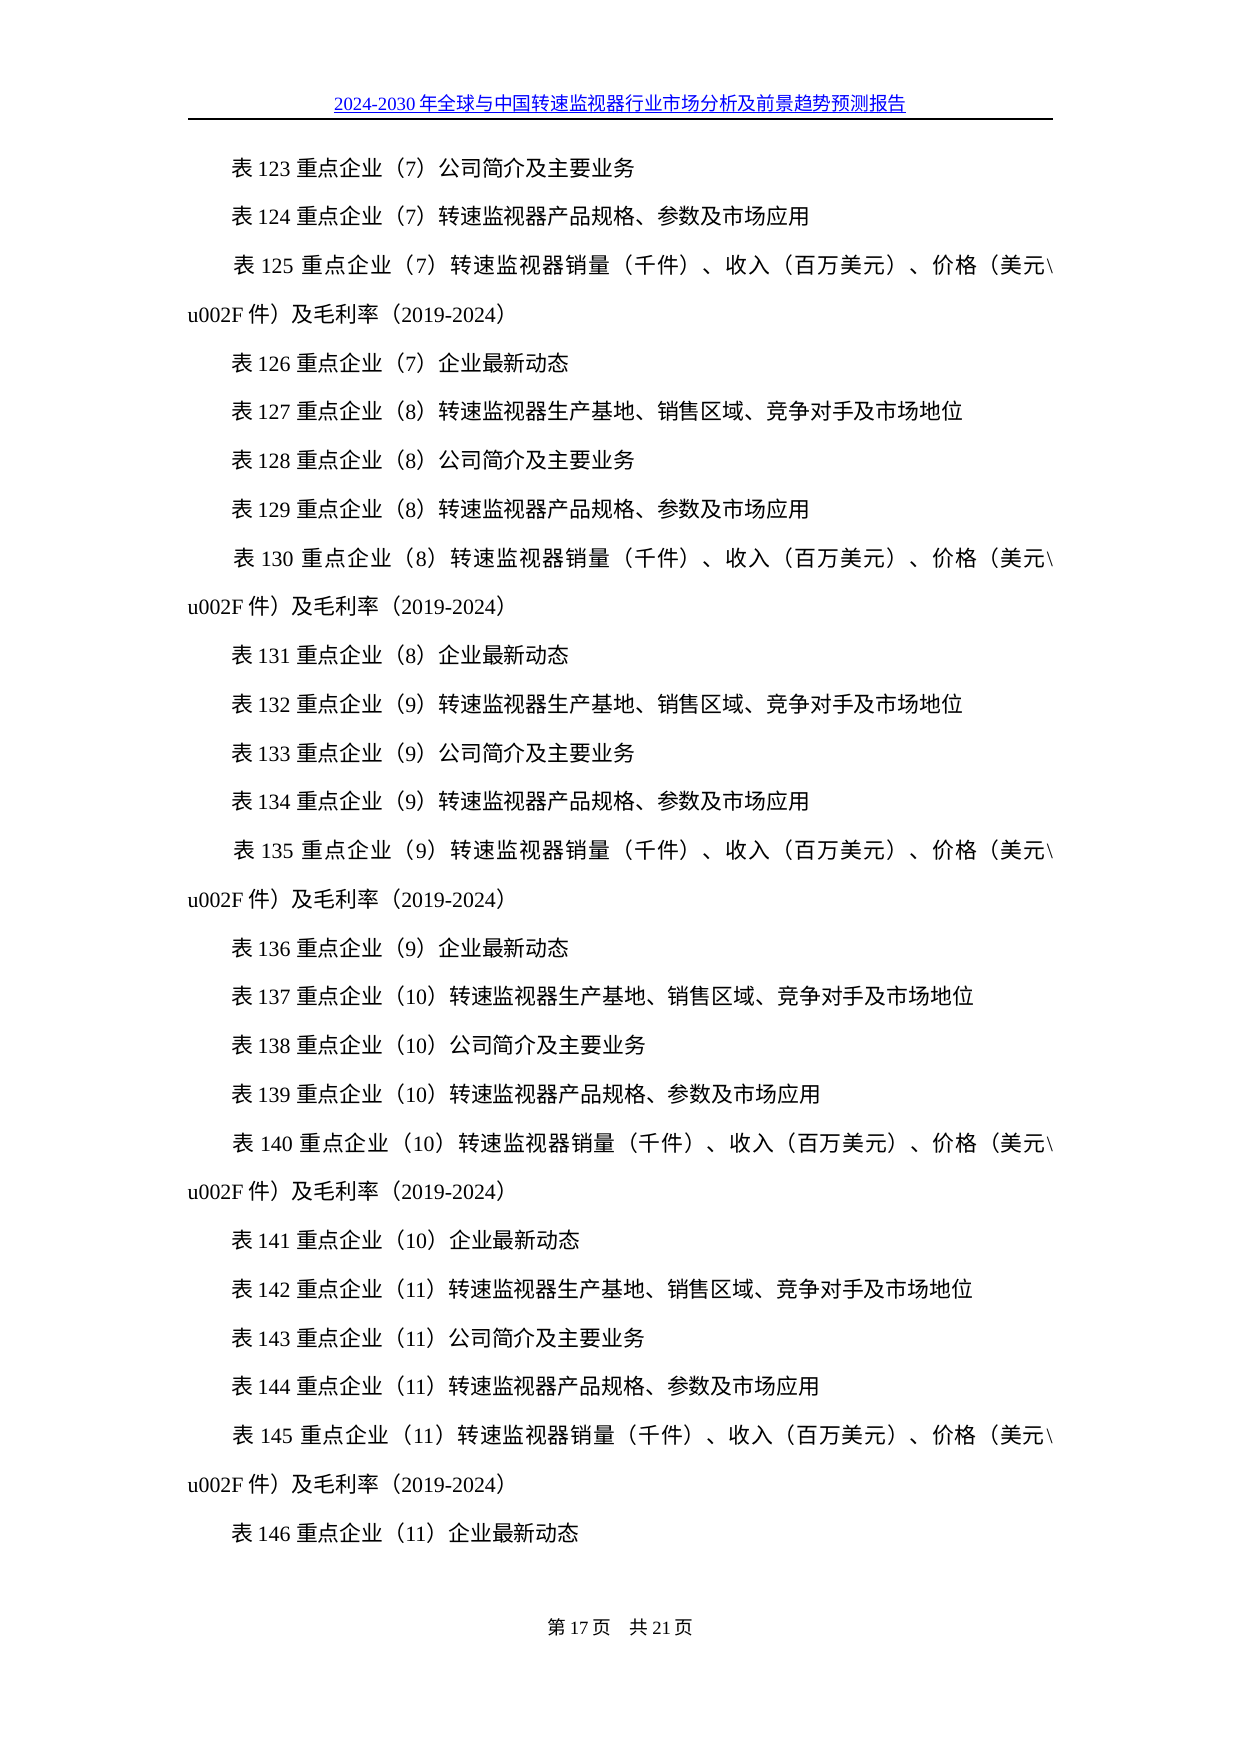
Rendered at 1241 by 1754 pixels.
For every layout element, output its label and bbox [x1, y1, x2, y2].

text [187, 150, 1053, 1548]
